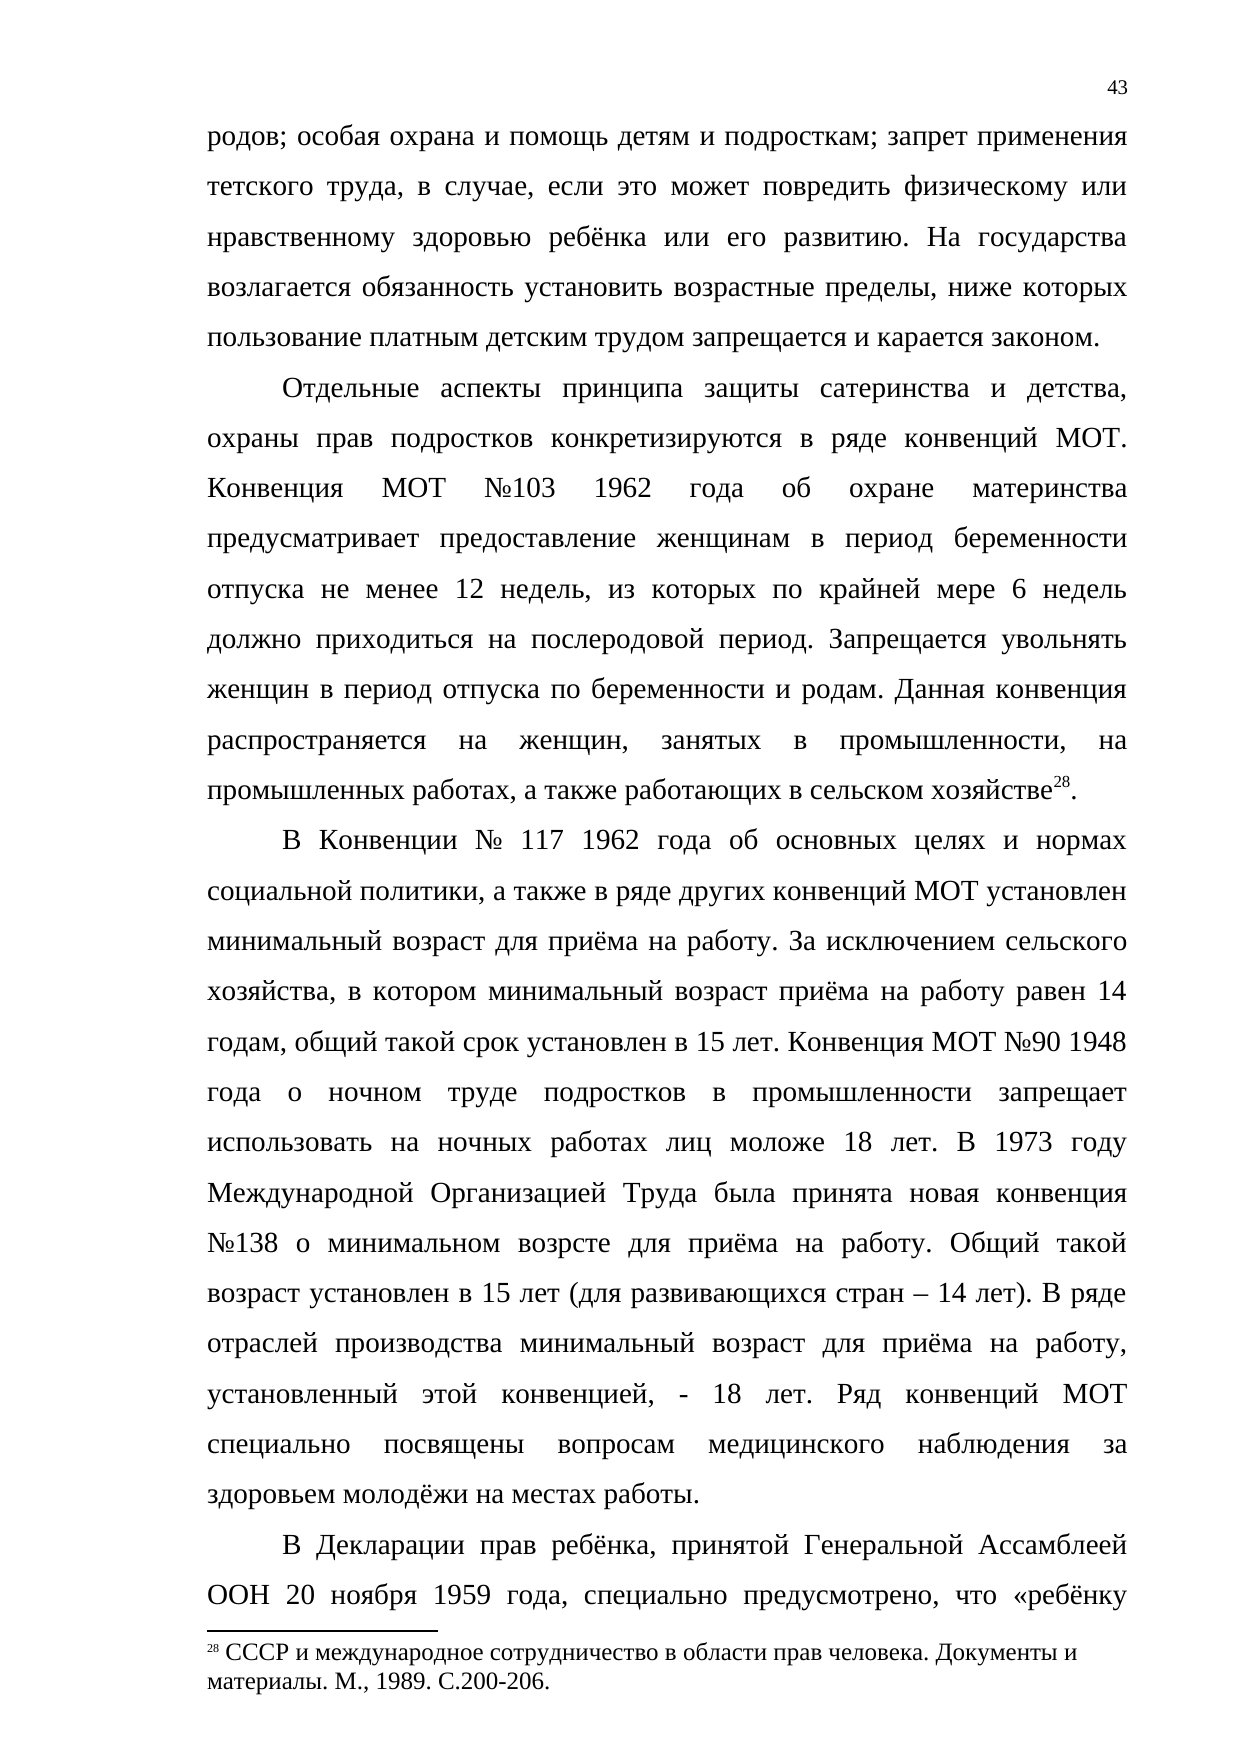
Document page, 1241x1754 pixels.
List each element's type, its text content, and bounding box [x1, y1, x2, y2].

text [207, 1527, 1128, 1611]
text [207, 118, 1128, 353]
text Отдельные аспекты принципа защиты сатеринства и детства, охраны прав подростков конкретизируются в ряде конвенций МОТ. Конвенция МОТ №103 1962 года об охране материнства предусматривает предоставление женщинам в период беременности отпуска не менее 12 недель, из которых по крайней мере 6 недель должно приходиться на послеродовой период. Запрещается увольнять женщин в период отпуска по беременности и родам. Данная конвенция распространяется на женщин, занятых в промышленности, на промышленных работах, а также работающих в сельском хозяйстве. [207, 370, 1128, 806]
text В Конвенции № 117 1962 года об основных целях и нормах социальной политики, а также в ряде других конвенций МОТ установлен минимальный возраст для приёма на работу. За исключением сельского хозяйства, в котором минимальный возраст приёма на работу равен 14 годам, общий такой срок установлен в 15 лет. Конвенция МОТ №90 1948 года о ночном труде подростков в промышленности запрещает использовать на ночных работах лиц моложе 18 лет. В 1973 году Международной Организацией Труда была принята новая конвенция №138 о минимальном возрсте для приёма на работу. Общий такой возраст установлен в 15 лет (для развивающихся стран – 14 лет). В ряде отраслей производства минимальный возраст для приёма на работу, установленный этой конвенцией, - 18 лет. Ряд конвенций МОТ специально посвящены вопросам медицинского наблюдения за здоровьем молодёжи на местах работы. [207, 822, 1128, 1510]
